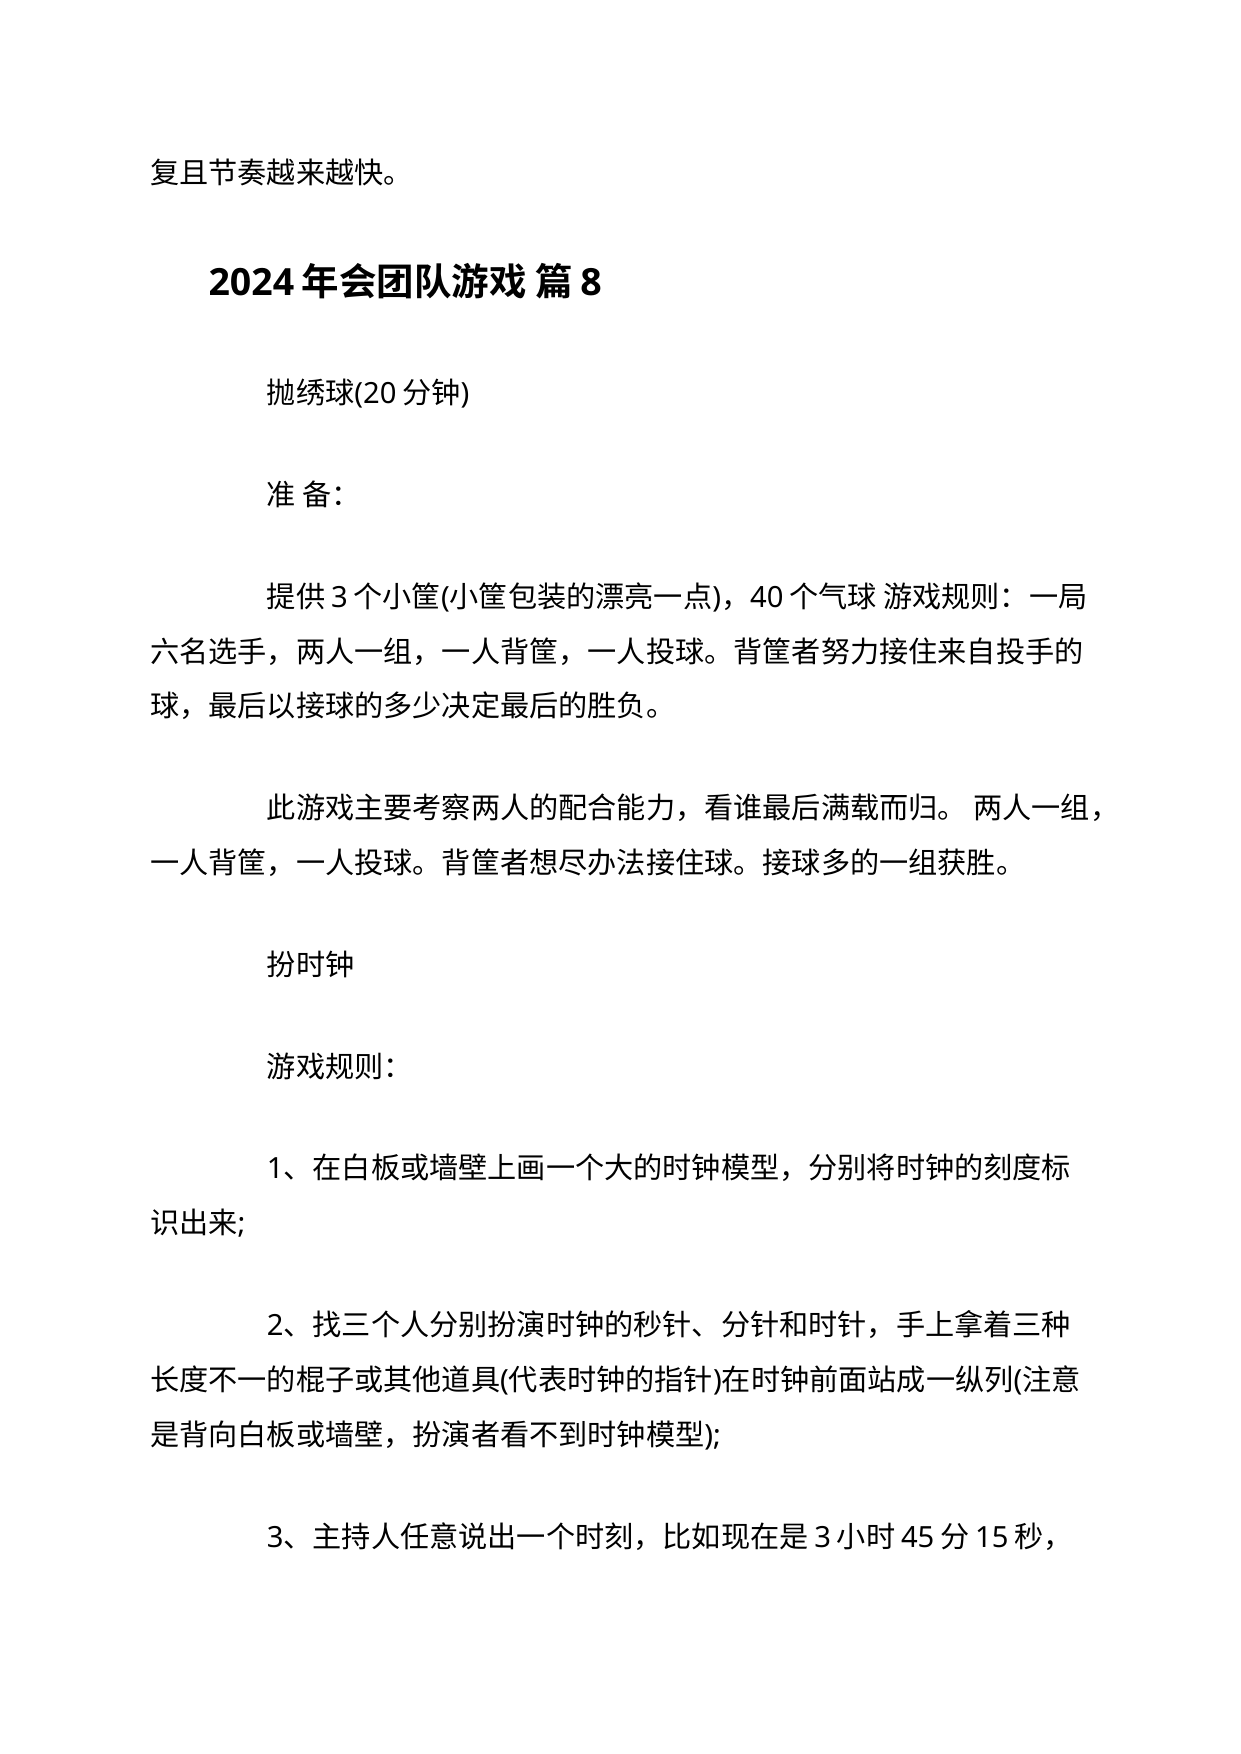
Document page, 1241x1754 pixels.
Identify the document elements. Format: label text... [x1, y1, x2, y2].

text 抛绣球(20分钟) [150, 369, 1090, 412]
text 准 备： [150, 471, 1090, 514]
text 2024年会团队游戏 篇8 [150, 252, 1090, 306]
text 2、找三个人分别扮演时钟的秒针、分针和时针，手上拿着三种长度不一的棍子或其他道具(代表时钟的指针)在时钟前面站成一纵列(注意是背向白板或墙壁，扮演者看不到时钟模型); [150, 1302, 1090, 1454]
text 扮时钟 [150, 941, 1090, 984]
text 游戏规则： [150, 1043, 1090, 1086]
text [150, 150, 1090, 192]
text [150, 1514, 1090, 1556]
text 提供3个小筐(小筐包装的漂亮一点)，40个气球 游戏规则：一局六名选手，两人一组，一人背筐，一人投球。背筐者努力接住来自投手的球，最后以接球的多少决定最后的胜负。 [150, 573, 1090, 725]
text 此游戏主要考察两人的配合能力，看谁最后满载而归。 两人一组，一人背筐，一人投球。背筐者想尽办法接住球。接球多的一组获胜。 [150, 785, 1090, 882]
text 1、在白板或墙壁上画一个大的时钟模型，分别将时钟的刻度标识出来; [150, 1145, 1090, 1242]
